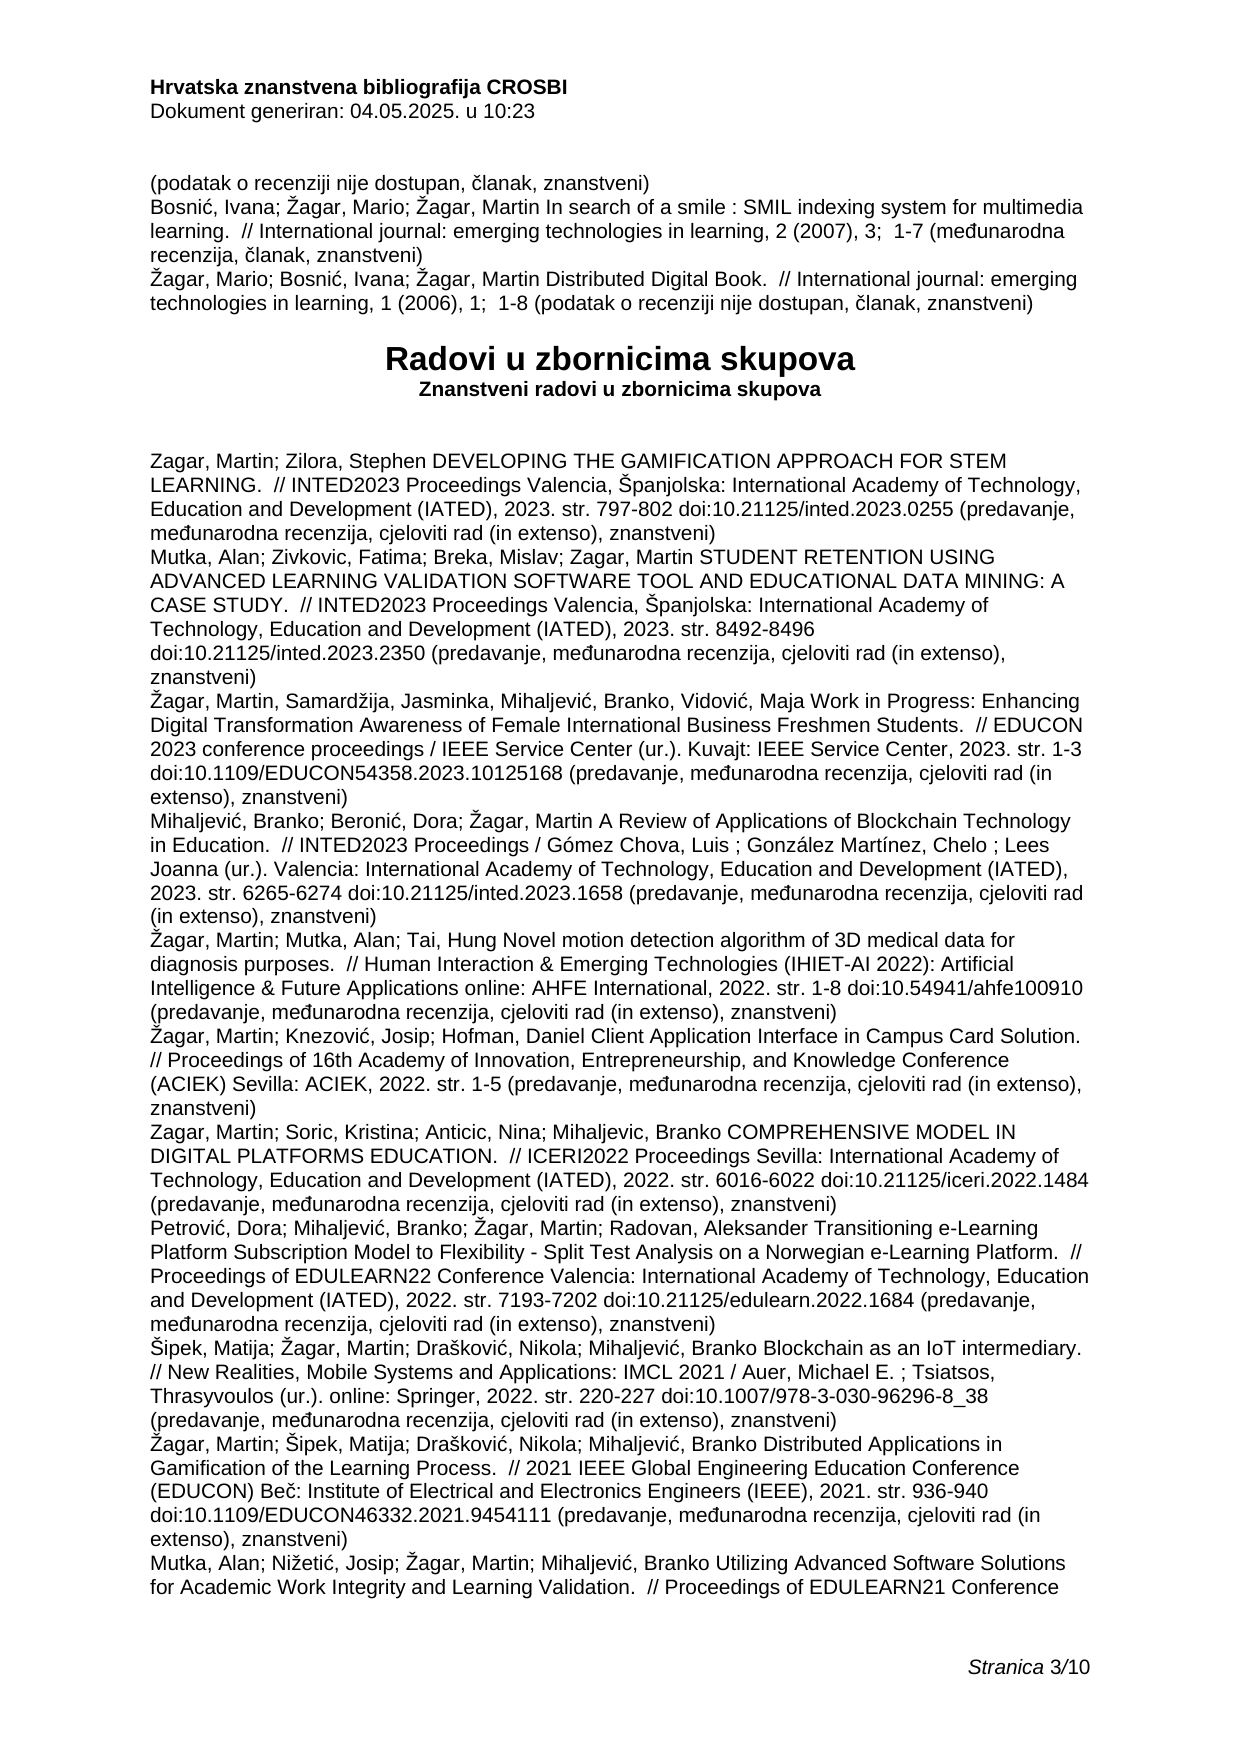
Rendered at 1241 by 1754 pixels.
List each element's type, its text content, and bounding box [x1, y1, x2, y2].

text Mutka, Alan; Zivkovic, Fatima; Breka, Mislav; Zagar, Martin [150, 545, 1090, 689]
text Bosnić, Ivana; Žagar, Mario; Žagar, Martin [150, 195, 1090, 267]
text Zagar, Martin; Zilora, Stephen [150, 449, 1090, 545]
text Žagar, Martin; Šipek, Matija; Drašković, Nikola; Mihaljević, Branko [150, 1431, 1090, 1551]
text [150, 1551, 1090, 1599]
subtitle Znanstveni radovi u zbornicima skupova [150, 377, 1090, 401]
text Šipek, Matija; Žagar, Martin; Drašković, Nikola; Mihaljević, Branko [150, 1336, 1090, 1431]
subtitle Radovi u zbornicima skupova [150, 339, 1090, 377]
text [150, 171, 1090, 195]
text Zagar, Martin; Soric, Kristina; Anticic, Nina; Mihaljevic, Branko [150, 1120, 1090, 1216]
text Žagar, Martin, Samardžija, Jasminka, Mihaljević, Branko, Vidović, Maja [150, 689, 1090, 808]
text Petrović, Dora; Mihaljević, Branko; Žagar, Martin; Radovan, Aleksander [150, 1216, 1090, 1336]
text Žagar, Martin; Knezović, Josip; Hofman, Daniel [150, 1024, 1090, 1120]
text Mihaljević, Branko; Beronić, Dora; Žagar, Martin [150, 808, 1090, 928]
text Žagar, Martin; Mutka, Alan; Tai, Hung [150, 928, 1090, 1024]
text Žagar, Mario; Bosnić, Ivana; Žagar, Martin [150, 267, 1090, 315]
